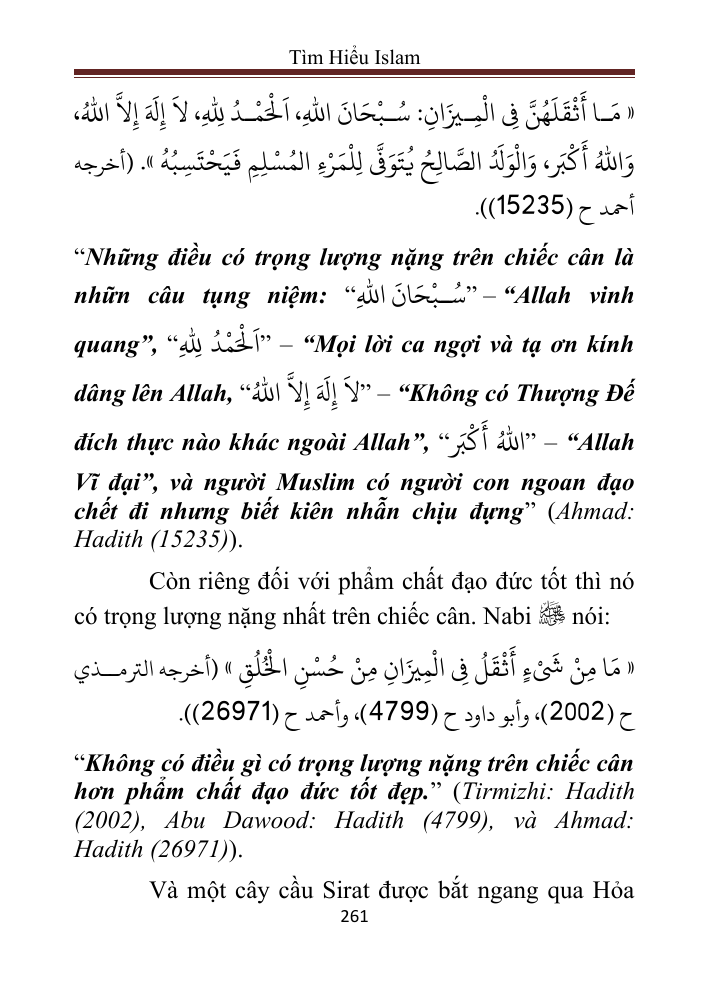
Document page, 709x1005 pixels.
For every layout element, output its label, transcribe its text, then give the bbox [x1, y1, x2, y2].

text Còn riêng đối với phẩm chất đạo đức tốt thì nó có trọng lượng nặng nhất trên chiếc cân. Nabi nói: [74, 566, 635, 631]
text “Không có điều gì có trọng lượng nặng trên chiếc cân hơn phẩm chất đạo đức tốt đẹp.” (Tirmizhi: Hadith (2002), Abu Dawood: Hadith (4799), và Ahmad: Hadith (26971)). [74, 748, 635, 863]
text « مَا أَثْقَلَهُنَّ فِى الْمِيزَانِ: سُبْحَانَ اللهِ، اَلْحَمْدُ لِلهِ، لاَ إِلَهَ إِلاَّ اللهُ، وَاللهُ أَكْبَر، وَالْوَلَدُ الصَّالِحُ يُتَوَفَّى لِلْمَرْءِ المُسْلِمِ فَيَحْتَسِبُهُ ». (أخرجه أحمد ح (15235)). [74, 89, 635, 229]
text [74, 875, 635, 904]
text « مَا مِنْ شَىْءٍ أَثْقَلُ فِى الْمِيزَانِ مِنْ حُسْنِ الْخُلُقِ » (أخرجه الترمذي ح (2002)، وأبو داود ح (4799)، وأحمد ح (26971)). [74, 644, 635, 735]
text “Những điều có trọng lượng nặng trên chiếc cân là nhữn câu tụng niệm: “سُبْحَانَ اللهِ” – “Allah vinh quang”, “اَلْحَمْدُ لِلهِ” – “Mọi lời ca ngợi và tạ ơn kính dâng lên Allah, “لاَ إِلَهَ إِلاَّ اللهُ” – “Không có Thượng Đế đích thực nào khác ngoài Allah”, “اللهُ أَكْبَر” – “Allah Vĩ đại”, và người Muslim có người con ngoan đạo chết đi nhưng biết kiên nhẫn chịu đựng” (Ahmad: Hadith (15235)). [74, 242, 635, 553]
